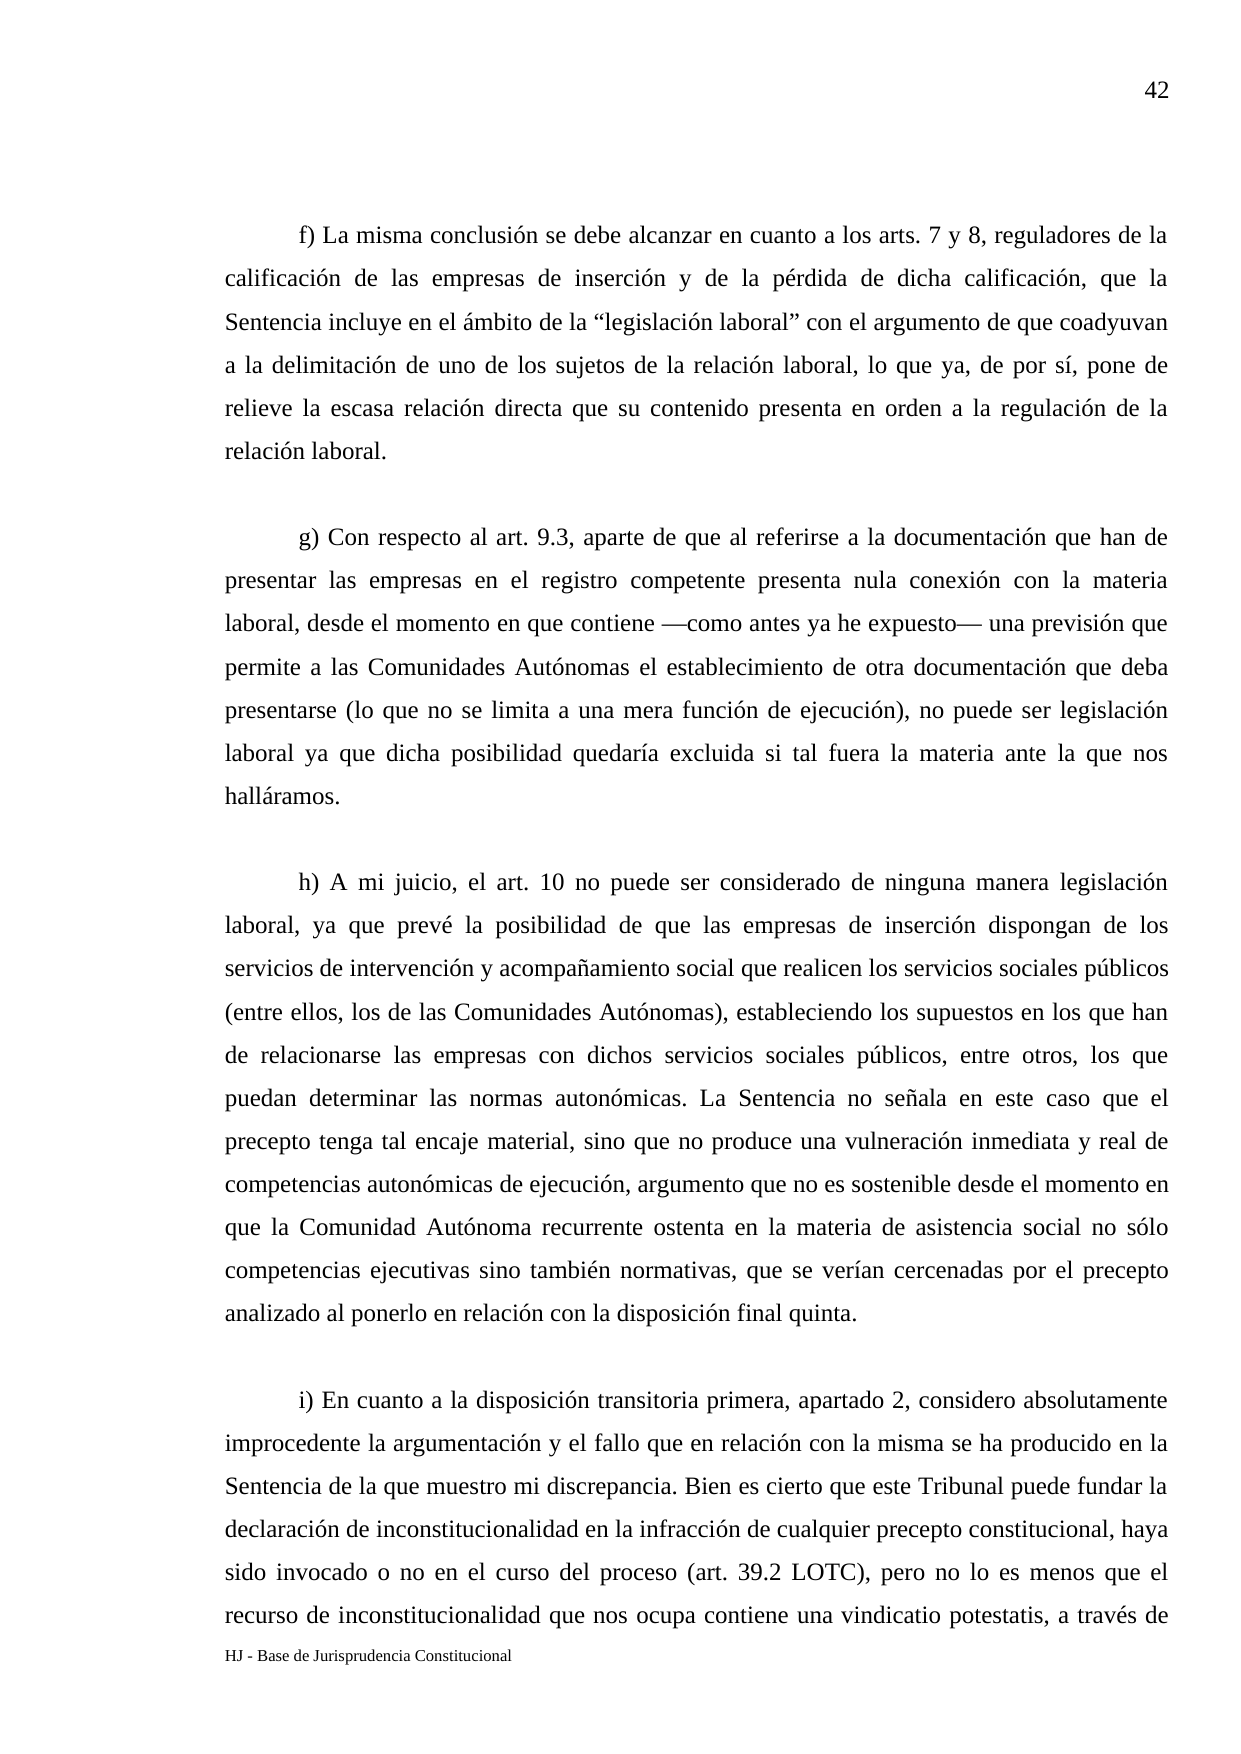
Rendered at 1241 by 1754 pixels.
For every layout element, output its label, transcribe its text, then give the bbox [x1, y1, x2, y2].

text g) Con respecto al art. 9.3, aparte de que al referirse a la documentación que han de presentar las empresas en el registro competente presenta nula conexión con la materia laboral, desde el momento en que contiene —como antes ya he expuesto— una previsión que permite a las Comunidades Autónomas el establecimiento de otra documentación que deba presentarse (lo que no se limita a una mera función de ejecución), no puede ser legislación laboral ya que dicha posibilidad quedaría excluida si tal fuera la materia ante la que nos halláramos. [224, 522, 1169, 810]
text f) La misma conclusión se debe alcanzar en cuanto a los arts. 7 y 8, reguladores de la calificación de las empresas de inserción y de la pérdida de dicha calificación, que la Sentencia incluye en el ámbito de la “legislación laboral” con el argumento de que coadyuvan a la delimitación de uno de los sujetos de la relación laboral, lo que ya, de por sí, pone de relieve la escasa relación directa que su contenido presenta en orden a la regulación de la relación laboral. [224, 220, 1169, 465]
text h) A mi juicio, el art. 10 no puede ser considerado de ninguna manera legislación laboral, ya que prevé la posibilidad de que las empresas de inserción dispongan de los servicios de intervención y acompañamiento social que realicen los servicios sociales públicos (entre ellos, los de las Comunidades Autónomas), estableciendo los supuestos en los que han de relacionarse las empresas con dichos servicios sociales públicos, entre otros, los que puedan determinar las normas autonómicas. La Sentencia no señala en este caso que el precepto tenga tal encaje material, sino que no produce una vulneración inmediata y real de competencias autonómicas de ejecución, argumento que no es sostenible desde el momento en que la Comunidad Autónoma recurrente ostenta en la materia de asistencia social no sólo competencias ejecutivas sino también normativas, que se verían cercenadas por el precepto analizado al ponerlo en relación con la disposición final quinta. [224, 867, 1169, 1327]
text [224, 1385, 1169, 1629]
